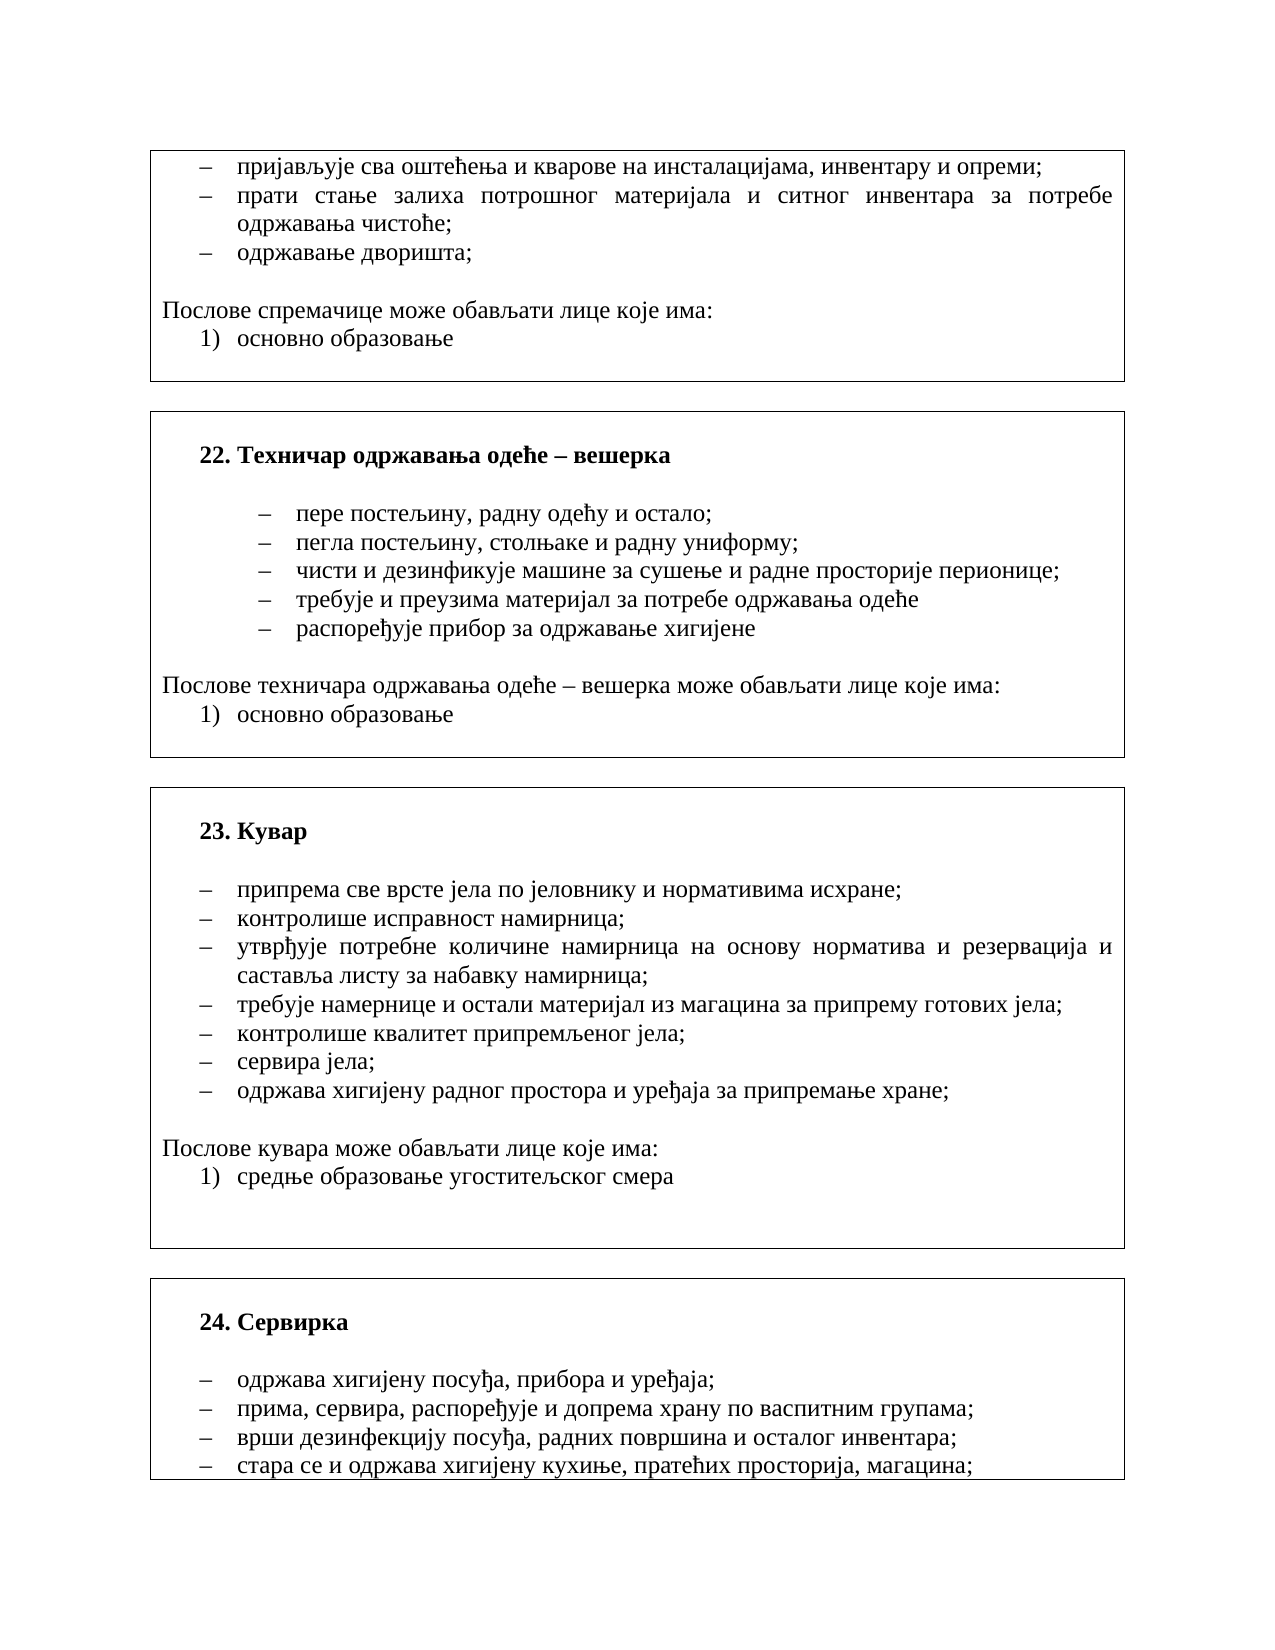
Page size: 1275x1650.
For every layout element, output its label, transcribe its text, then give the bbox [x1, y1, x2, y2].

table_header Техничар одржавања одеће – вешерка пере постељину, радну одећу и остало; пегла постељину, столњаке и радну униформу; чисти и дезинфикује машине за сушење и радне просторије перионице; требује и преузима материјал за потребе одржавања одеће распоређује прибор за одржавање хигијене Послове техничара одржавања одеће – вешерка може обављати лице које има: основно образовање [151, 412, 1124, 757]
table_header Кувар припрема све врсте јела по јеловнику и нормативима исхране; контролише исправност намирница; утврђује потребне количине намирница на основу норматива и резервација и саставља листу за набавку намирница; требује намернице и остали материјал из магацина за припрему готових јела; контролише квалитет припремљеног јела; сервира јела; одржава хигијену радног простора и уређаја за припремање хране; Послове кувара може обављати лице које има: средње образовање угоститељског смера [151, 788, 1124, 1248]
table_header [151, 151, 1124, 381]
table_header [151, 1279, 1124, 1479]
